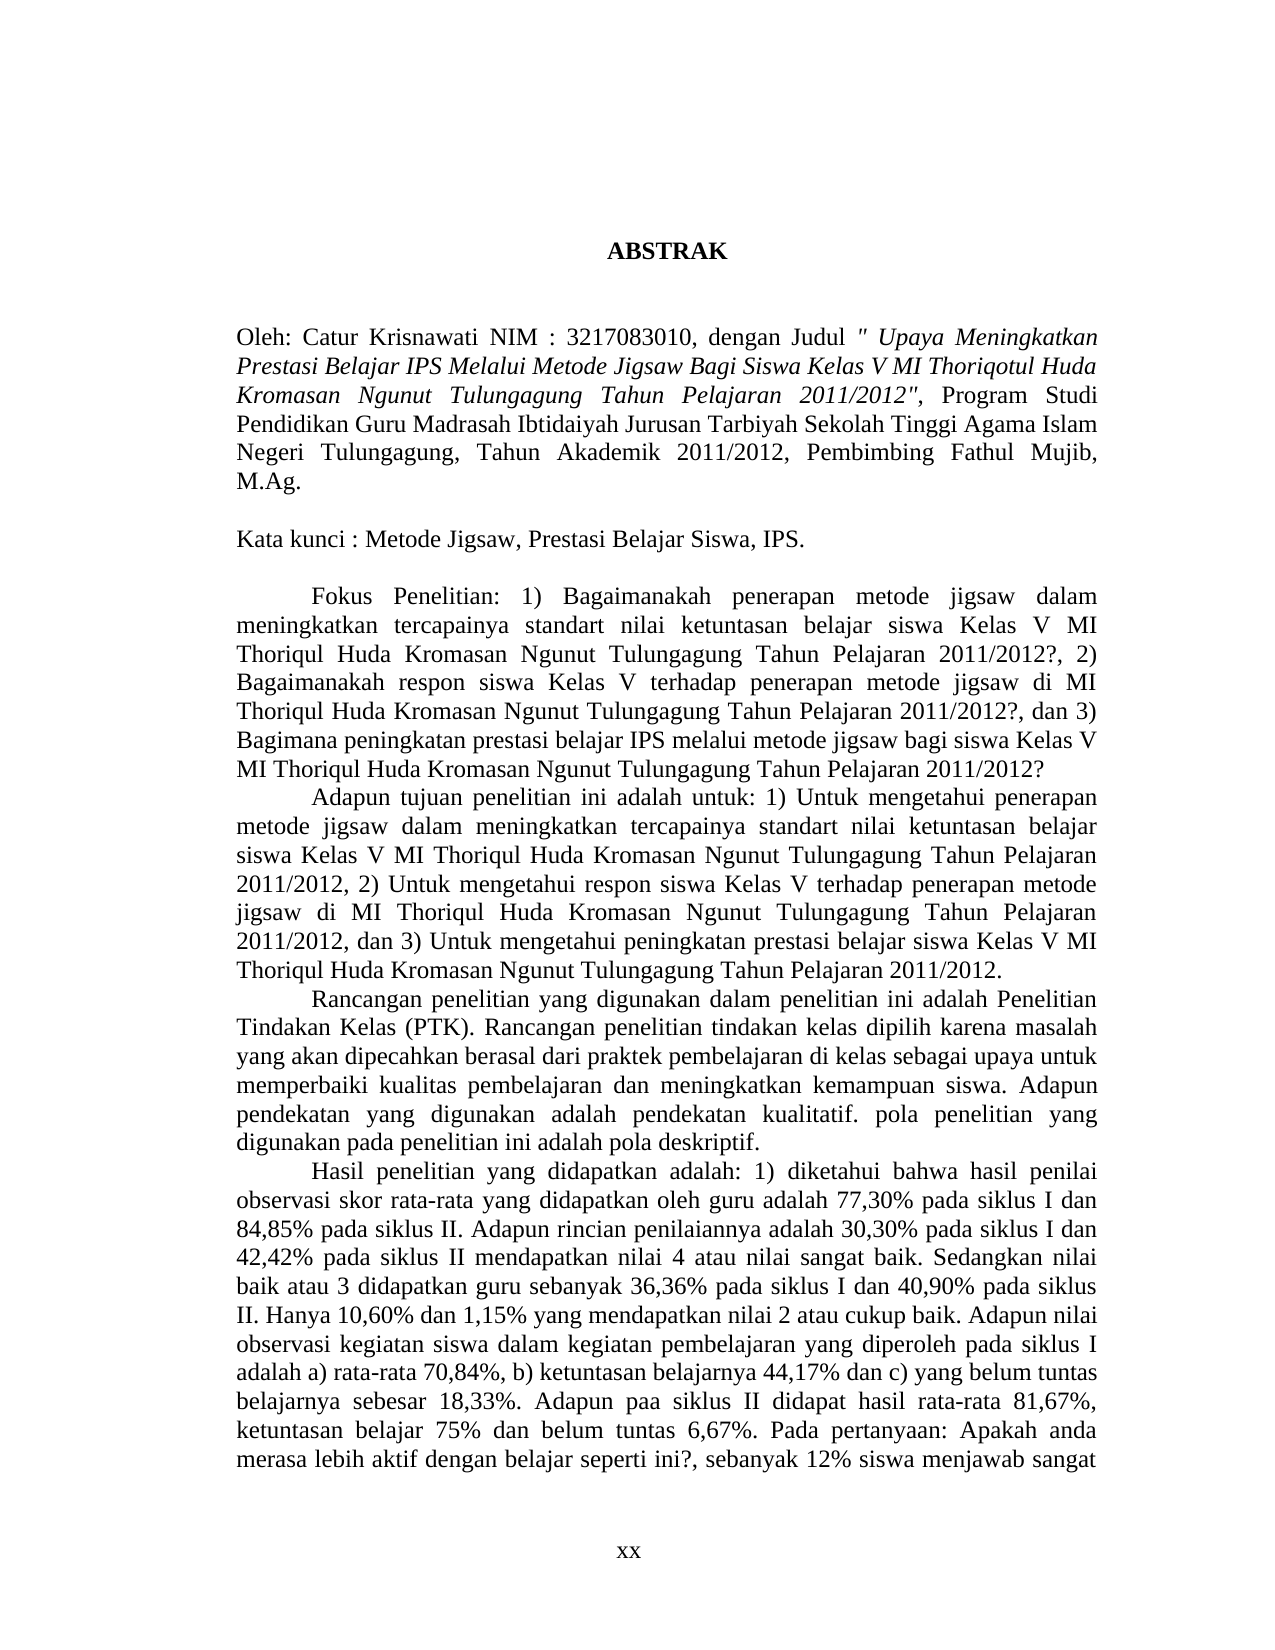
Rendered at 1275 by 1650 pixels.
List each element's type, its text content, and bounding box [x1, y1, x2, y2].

text Fokus Penelitian: 1) Bagaimanakah penerapan metode jigsaw dalam meningkatkan tercapainya standart nilai ketuntasan belajar siswa Kelas V MI Thoriqul Huda Kromasan Ngunut Tulungagung Tahun Pelajaran 2011/2012?, 2) Bagaimanakah respon siswa Kelas V terhadap penerapan metode jigsaw di MI Thoriqul Huda Kromasan Ngunut Tulungagung Tahun Pelajaran 2011/2012?, dan 3) Bagimana peningkatan prestasi belajar IPS melalui metode jigsaw bagi siswa Kelas V MI Thoriqul Huda Kromasan Ngunut Tulungagung Tahun Pelajaran 2011/2012? [236, 581, 1098, 782]
text Adapun tujuan penelitian ini adalah untuk: 1) Untuk mengetahui penerapan metode jigsaw dalam meningkatkan tercapainya standart nilai ketuntasan belajar siswa Kelas V MI Thoriqul Huda Kromasan Ngunut Tulungagung Tahun Pelajaran 2011/2012, 2) Untuk mengetahui respon siswa Kelas V terhadap penerapan metode jigsaw di MI Thoriqul Huda Kromasan Ngunut Tulungagung Tahun Pelajaran 2011/2012, dan 3) Untuk mengetahui peningkatan prestasi belajar siswa Kelas V MI Thoriqul Huda Kromasan Ngunut Tulungagung Tahun Pelajaran 2011/2012. [236, 782, 1098, 984]
text Rancangan penelitian yang digunakan dalam penelitian ini adalah Penelitian Tindakan Kelas (PTK). Rancangan penelitian tindakan kelas dipilih karena masalah yang akan dipecahkan berasal dari praktek pembelajaran di kelas sebagai upaya untuk memperbaiki kualitas pembelajaran dan meningkatkan kemampuan siswa. Adapun pendekatan yang digunakan adalah pendekatan kualitatif. pola penelitian yang digunakan pada penelitian ini adalah pola deskriptif. [236, 984, 1098, 1156]
text Oleh: Catur Krisnawati NIM : 3217083010, dengan Judul " Upaya Meningkatkan Prestasi Belajar IPS Melalui Metode Jigsaw Bagi Siswa Kelas V MI Thoriqotul Huda Kromasan Ngunut Tulungagung Tahun Pelajaran 2011/2012", Program Studi Pendidikan Guru Madrasah Ibtidaiyah Jurusan Tarbiyah Sekolah Tinggi Agama Islam Negeri Tulungagung, Tahun Akademik 2011/2012, Pembimbing Fathul Mujib, M.Ag. [236, 322, 1098, 495]
text ABSTRAK [236, 236, 1098, 265]
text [236, 1156, 1098, 1472]
text Kata kunci : Metode Jigsaw, Prestasi Belajar Siswa, IPS. [236, 524, 1098, 552]
